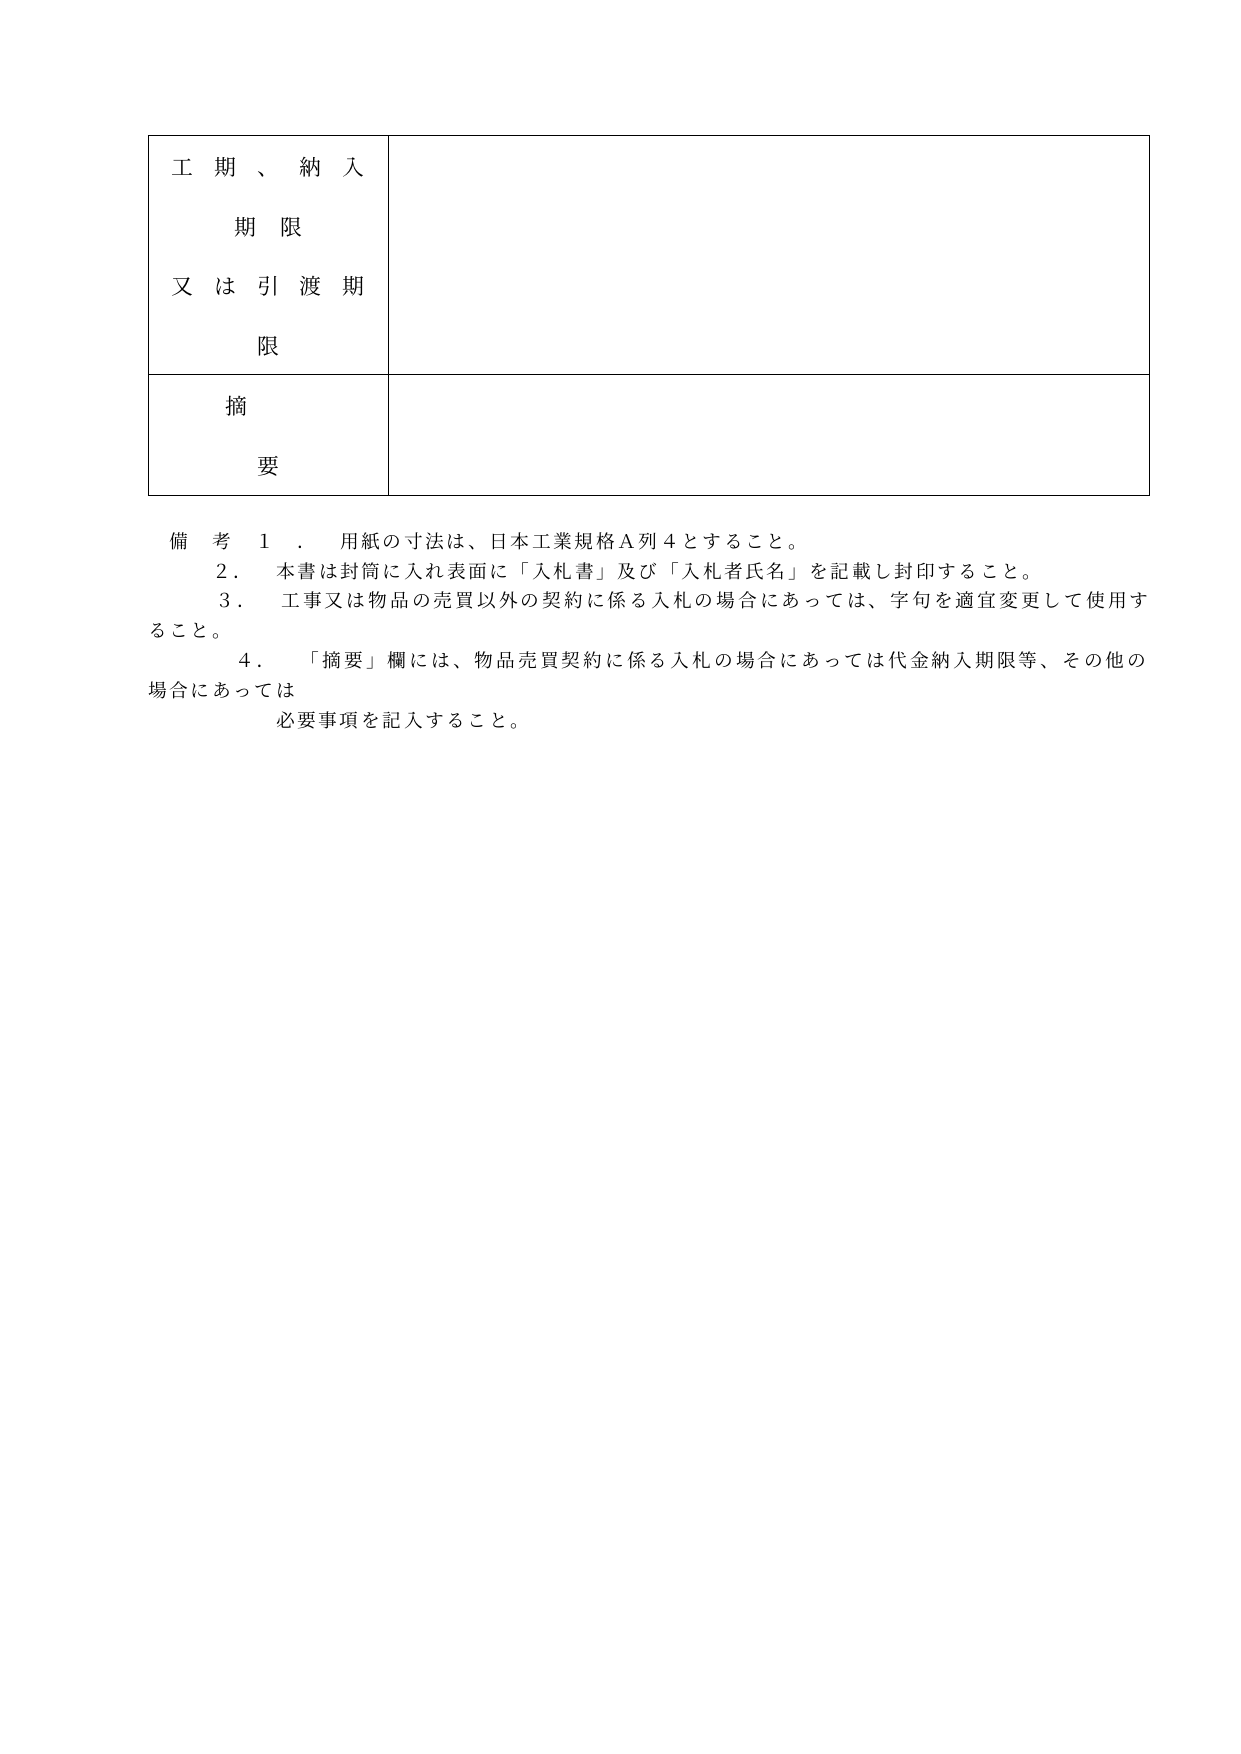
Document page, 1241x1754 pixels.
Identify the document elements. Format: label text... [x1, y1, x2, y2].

table_cell 摘要 [149, 375, 388, 494]
text 備 考 １. 用紙の寸法は、日本工業規格Ａ列４とすること。 [148, 525, 1151, 555]
text ３. 工事又は物品の売買以外の契約に係る入札の場合にあっては、字句を適宜変更して使用すること。 [148, 585, 1151, 644]
text ２. 本書は封筒に入れ表面に「入札書」及び「入札者氏名」を記載し封印すること。 [148, 555, 1151, 585]
table_cell [389, 136, 1149, 374]
text ４. 「摘要」欄には、物品売買契約に係る入札の場合にあっては代金納入期限等、その他の場合にあっては [148, 644, 1151, 704]
table_cell 工期、納入期限 又は引渡期限 [149, 136, 388, 374]
table_cell [389, 375, 1149, 494]
text 必要事項を記入すること｡ [148, 704, 1151, 734]
